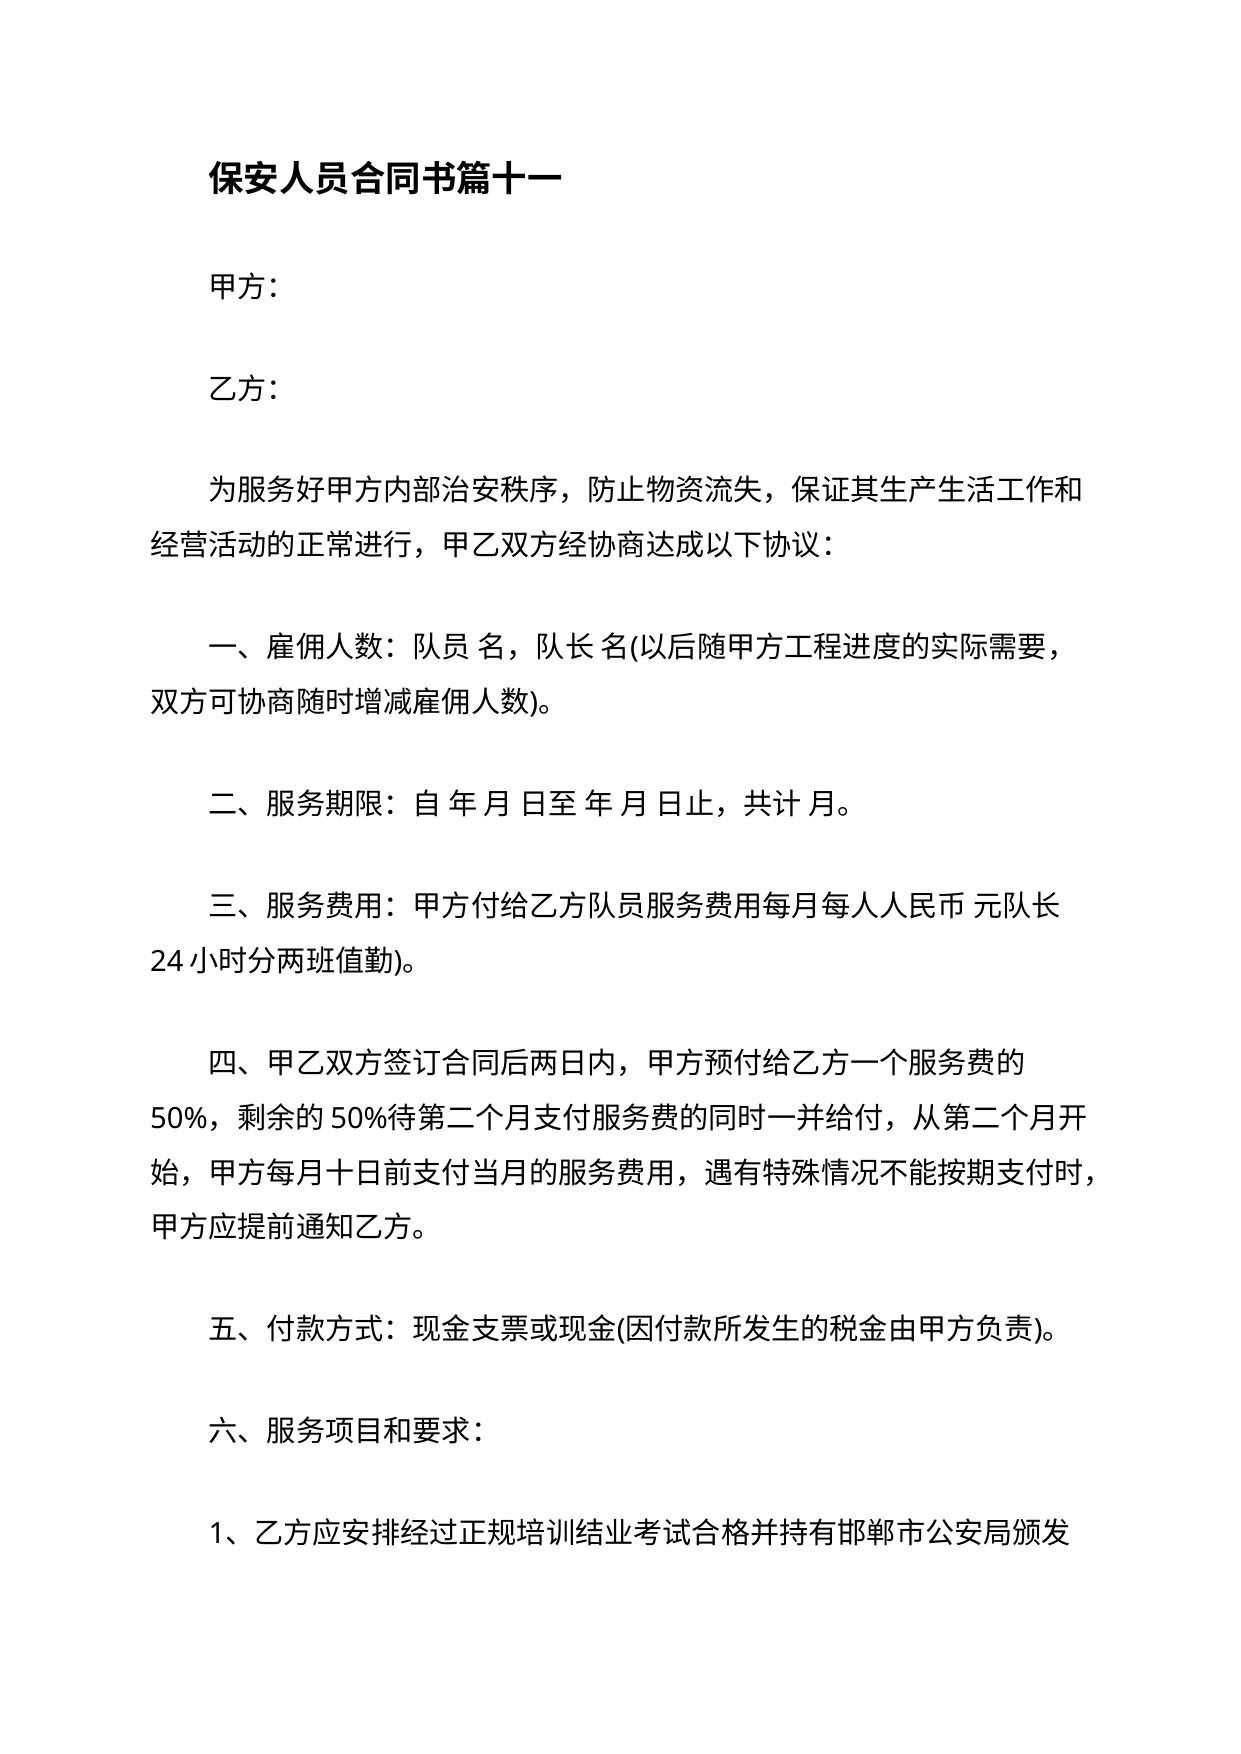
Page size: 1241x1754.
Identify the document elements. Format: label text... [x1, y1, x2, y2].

text 五、付款方式：现金支票或现金(因付款所发生的税金由甲方负责)。 [150, 1306, 1090, 1348]
text 保安人员合同书篇十一 [150, 150, 1090, 201]
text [150, 1509, 1090, 1552]
text 为服务好甲方内部治安秩序，防止物资流失，保证其生产生活工作和经营活动的正常进行，甲乙双方经协商达成以下协议： [150, 467, 1090, 564]
text 四、甲乙双方签订合同后两日内，甲方预付给乙方一个服务费的50%，剩余的50%待第二个月支付服务费的同时一并给付，从第二个月开始，甲方每月十日前支付当月的服务费用，遇有特殊情况不能按期支付时，甲方应提前通知乙方。 [150, 1039, 1090, 1246]
text 乙方： [150, 365, 1090, 407]
text 一、雇佣人数：队员 名，队长 名(以后随甲方工程进度的实际需要，双方可协商随时增减雇佣人数)。 [150, 624, 1090, 721]
text 三、服务费用：甲方付给乙方队员服务费用每月每人人民币 元队长24小时分两班值勤)。 [150, 882, 1090, 980]
text 二、服务期限：自 年 月 日至 年 月 日止，共计 月。 [150, 781, 1090, 823]
text 甲方： [150, 263, 1090, 306]
text 六、服务项目和要求： [150, 1408, 1090, 1450]
